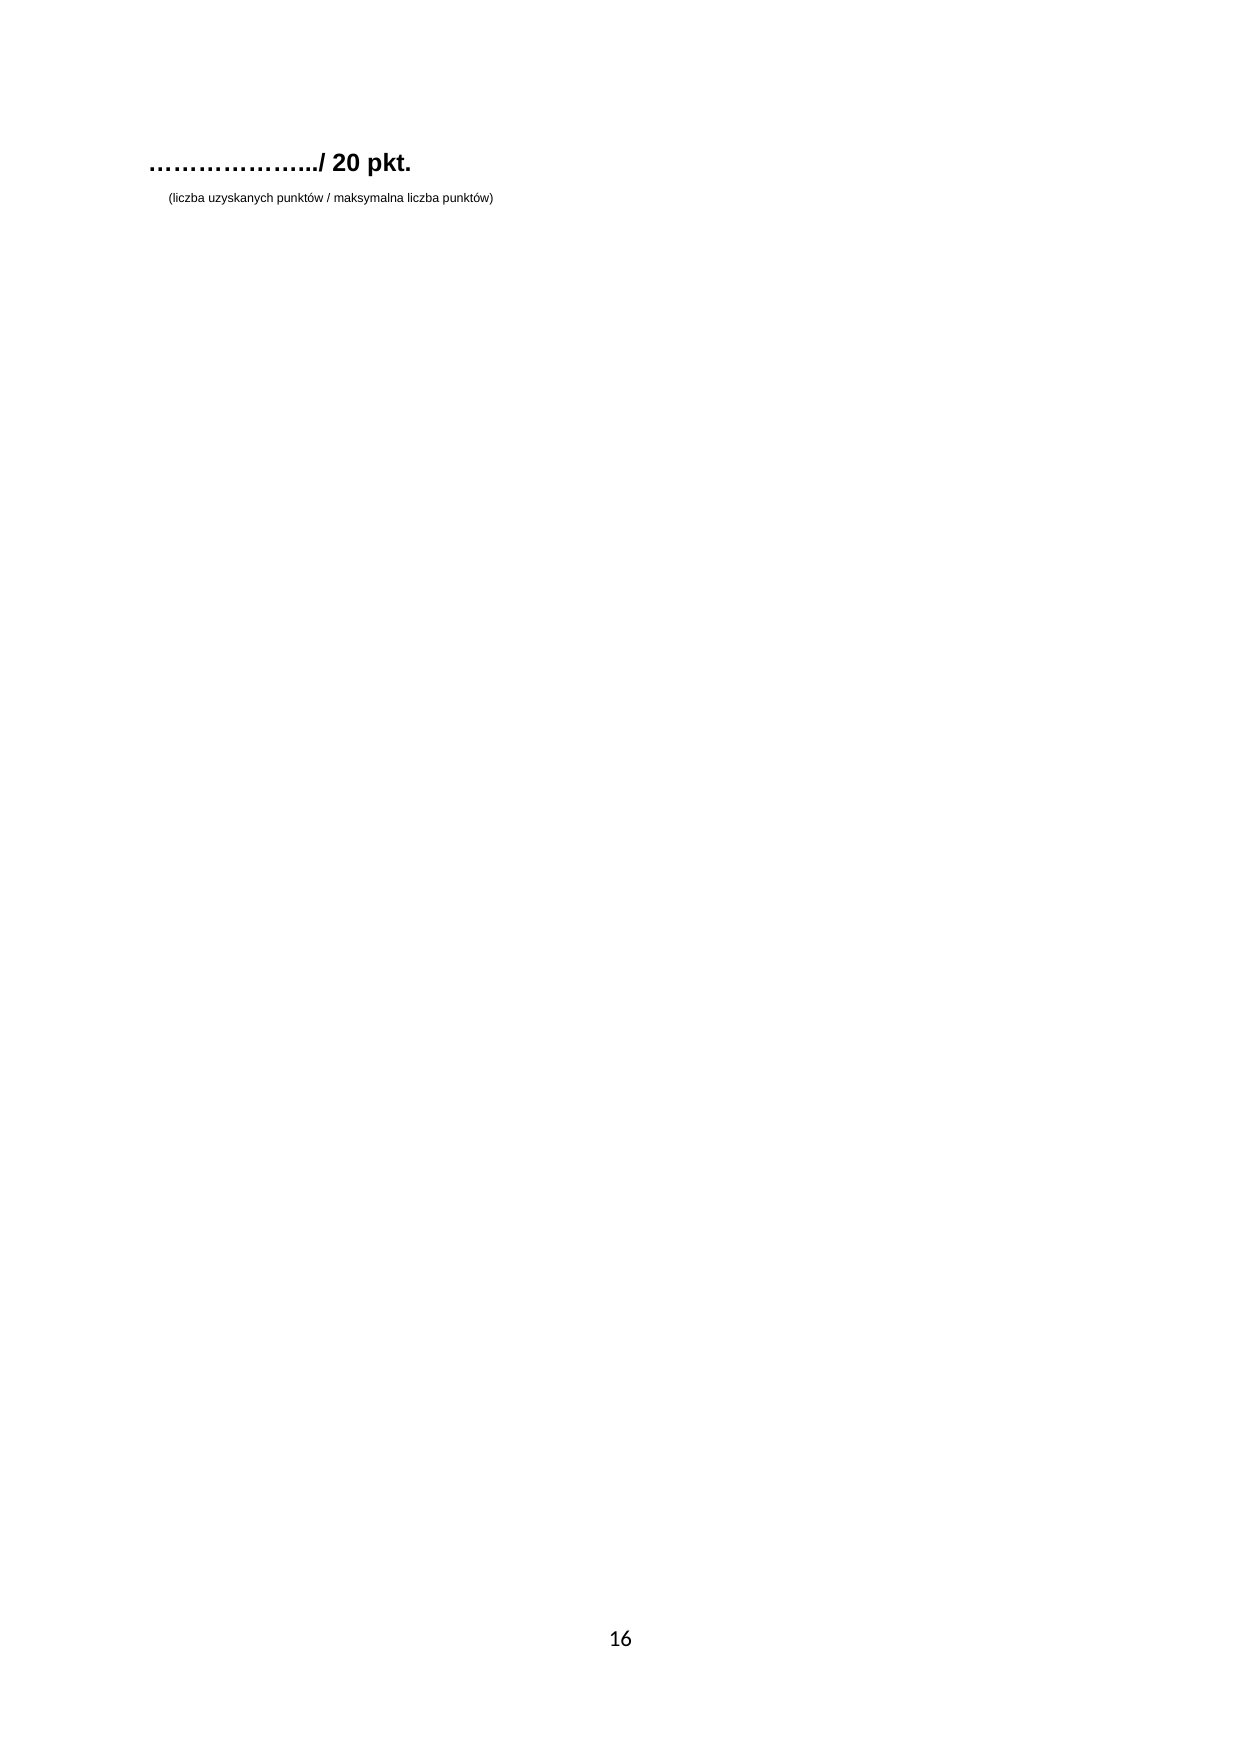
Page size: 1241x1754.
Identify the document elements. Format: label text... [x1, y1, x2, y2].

text ……………….../ 20 pkt. [148, 148, 1093, 176]
text (liczba uzyskanych punktów / maksymalna liczba punktów) [148, 191, 1093, 205]
